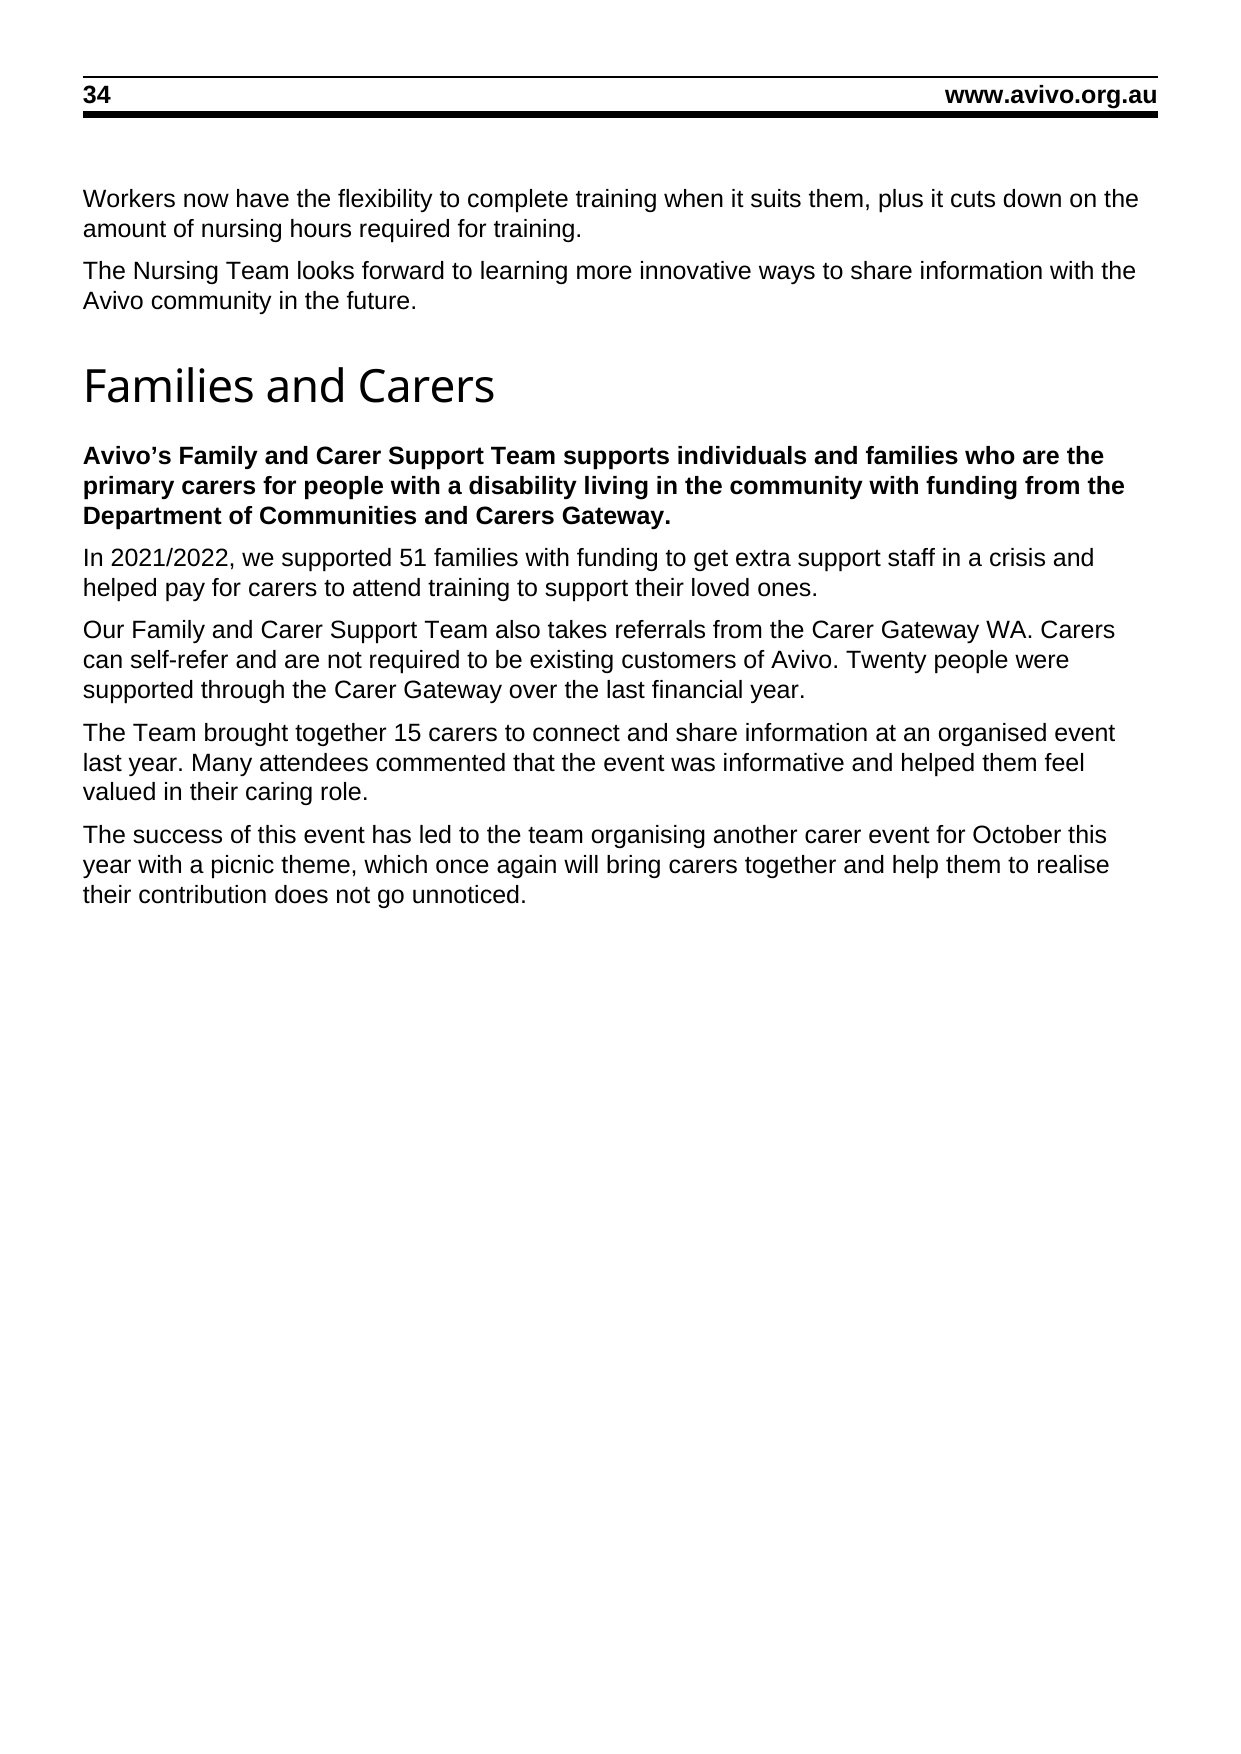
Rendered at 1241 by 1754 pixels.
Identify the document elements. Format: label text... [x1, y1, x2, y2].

text Avivo’s Family and Carer Support Team supports individuals and families who are the primary carers for people with a disability living in the community with funding from the Department of Communities and Carers Gateway. [83, 441, 1157, 529]
text Our Family and Carer Support Team also takes referrals from the Carer Gateway WA. Carers can self-refer and are not required to be existing customers of Avivo. Twenty people were supported through the Carer Gateway over the last financial year. [83, 615, 1157, 704]
text The Nursing Team looks forward to learning more innovative ways to share information with the Avivo community in the future. [83, 256, 1157, 315]
text In 2021/2022, we supported 51 families with funding to get extra support staff in a crisis and helped pay for carers to attend training to support their loved ones. [83, 543, 1157, 602]
text The success of this event has led to the team organising another carer event for October this year with a picnic theme, which once again will bring carers together and help them to realise their contribution does not go unnoticed. [83, 820, 1157, 908]
text The Team brought together 15 carers to connect and share information at an organised event last year. Many attendees commented that the event was informative and helped them feel valued in their caring role. [83, 718, 1157, 806]
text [83, 184, 1157, 243]
subtitle Families and Carers [83, 353, 1157, 416]
